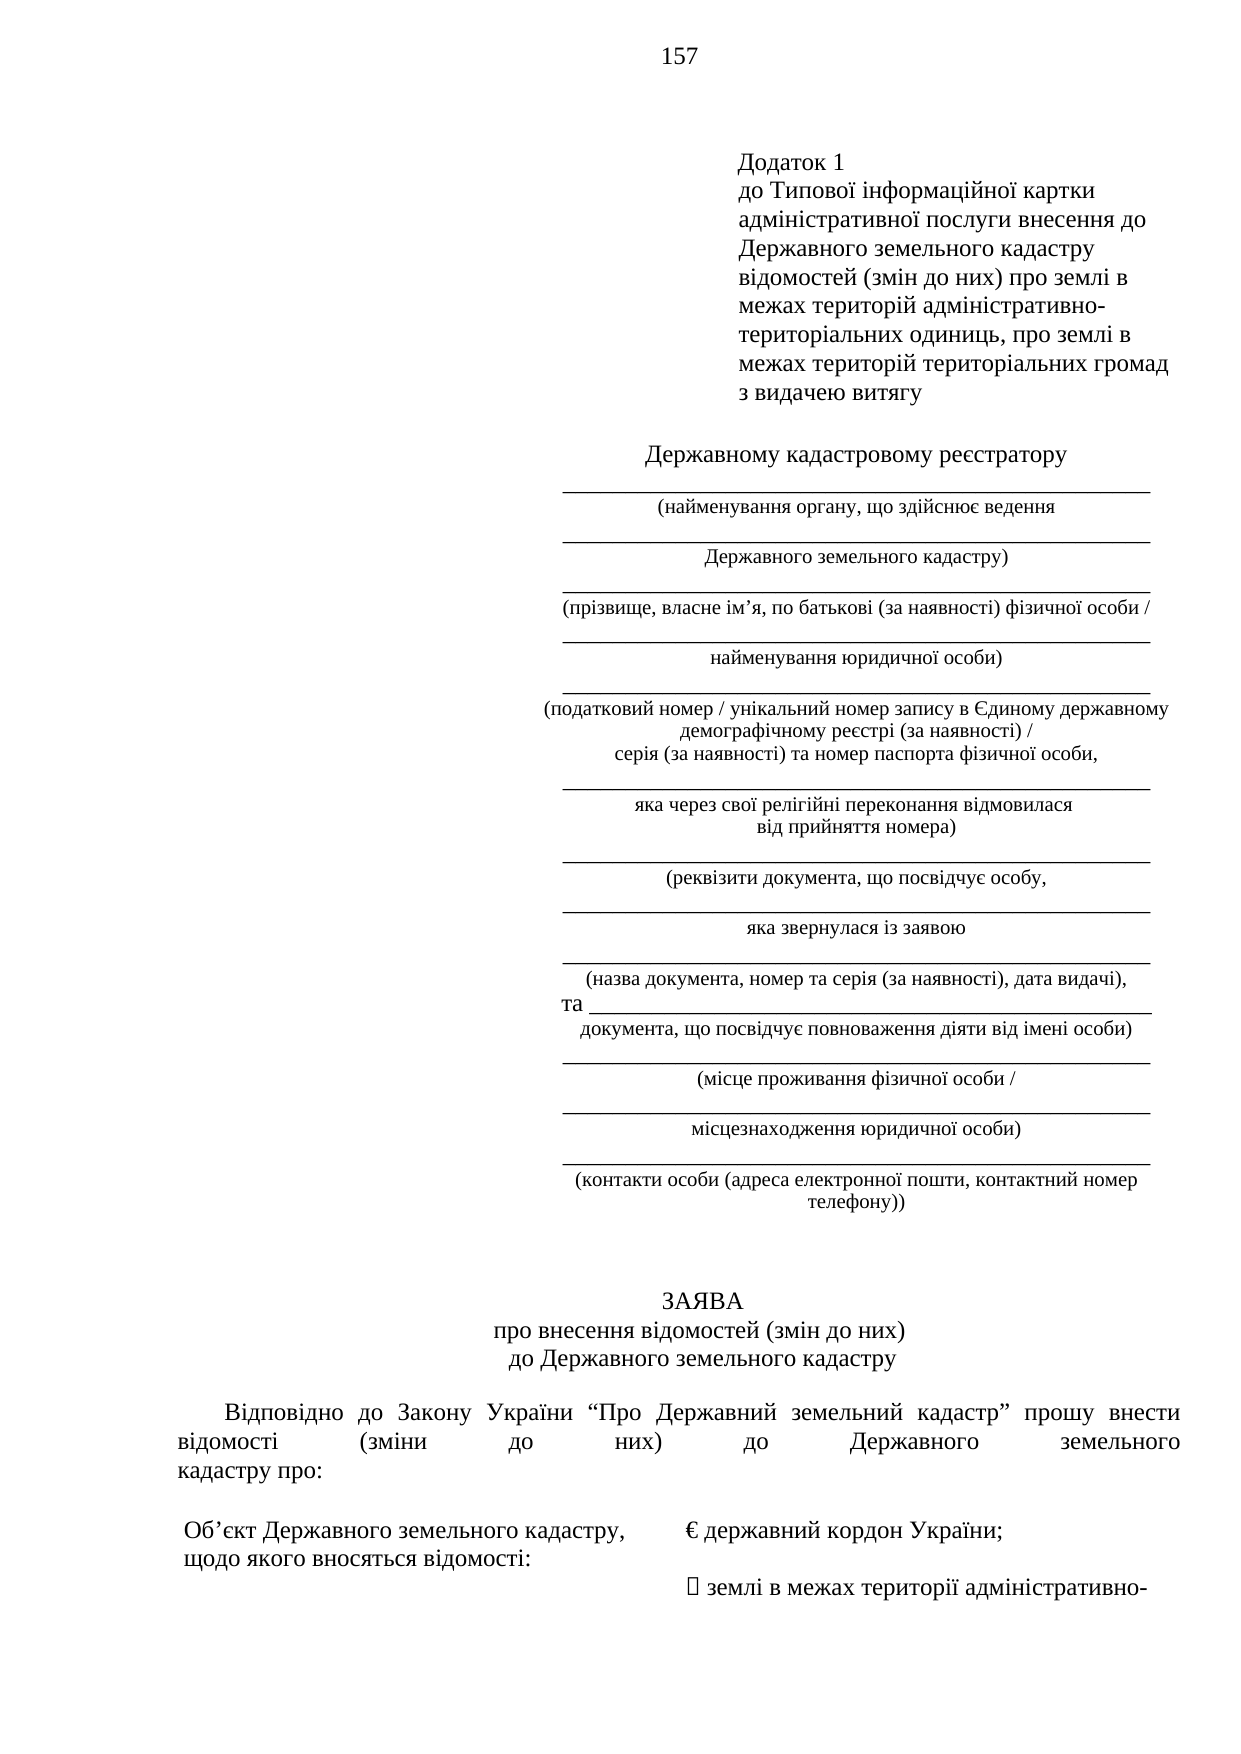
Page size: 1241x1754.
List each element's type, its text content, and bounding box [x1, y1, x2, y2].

text Відповідно до Закону України “Про Державний земельний кадастр” прошу внести відомості (зміни до них) до Державного земельного кадастру про: [177, 1397, 1181, 1483]
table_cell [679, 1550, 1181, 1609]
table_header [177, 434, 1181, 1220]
text ЗАЯВА про внесення відомостей (змін до них) до Державного земельного кадастру [224, 1286, 1181, 1372]
text до Типової інформаційної картки адміністративної послуги внесення до Державного земельного кадастру відомостей (змін до них) про землі в межах територій адміністративно-територіальних одиниць, про землі в межах територій територіальних громад з видачею витягу [738, 176, 1181, 406]
text Додаток 1 [177, 147, 1181, 176]
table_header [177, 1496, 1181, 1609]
